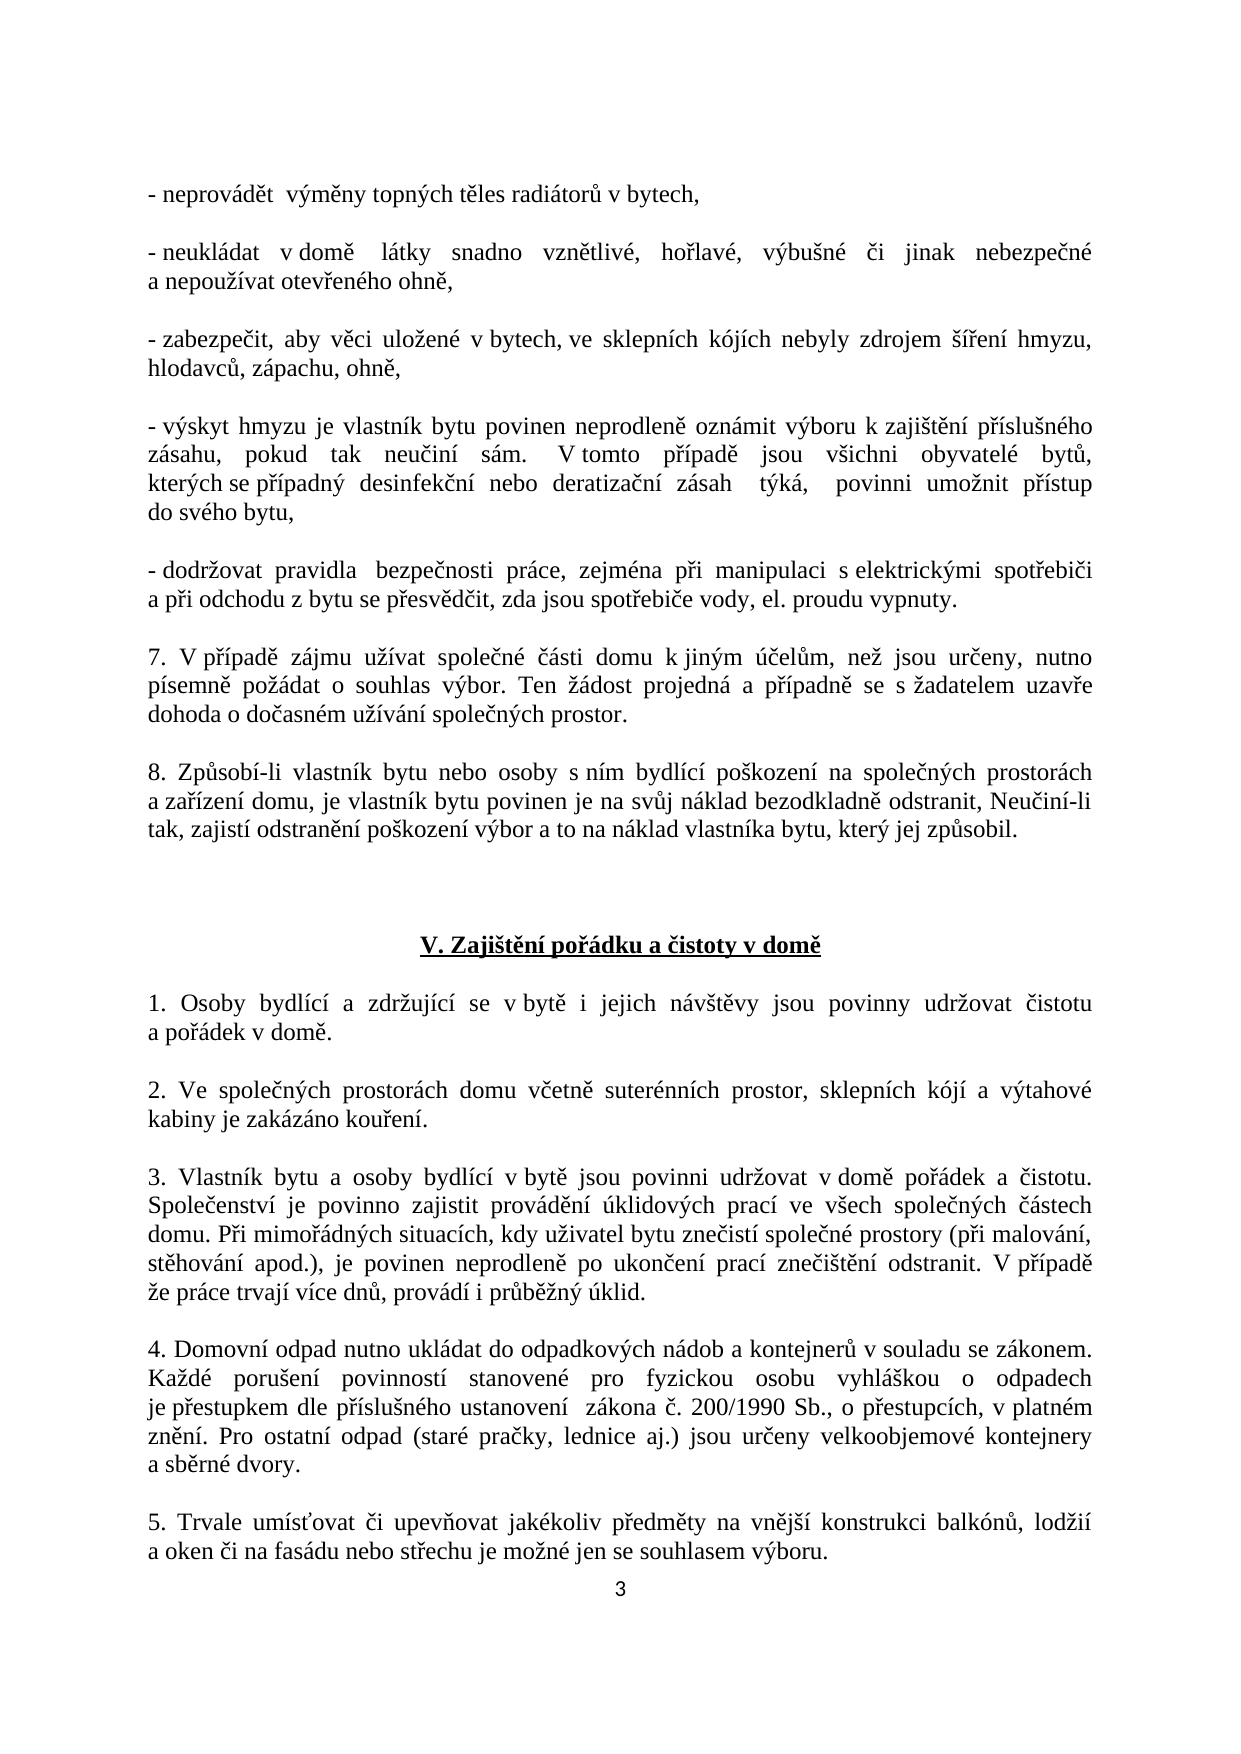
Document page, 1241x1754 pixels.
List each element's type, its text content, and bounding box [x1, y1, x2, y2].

text 4. Domovní odpad nutno ukládat do odpadkových nádob a kontejnerů v souladu se zákonem. Každé porušení povinností stanovené pro fyzickou osobu vyhláškou o odpadech je přestupkem dle příslušného ustanovení zákona č. 200/1990 Sb., o přestupcích, v platném znění. Pro ostatní odpad (staré pračky, lednice aj.) jsou určeny velkoobjemové kontejnery a sběrné dvory. [148, 1334, 1093, 1478]
text V. Zajištění pořádku a čistoty v domě [148, 930, 1093, 959]
text 7. V případě zájmu užívat společné části domu k jiným účelům, než jsou určeny, nutno písemně požádat o souhlas výbor. Ten žádost projedná a případně se s žadatelem uzavře dohoda o dočasném užívání společných prostor. [148, 642, 1093, 728]
text 1. Osoby bydlící a zdržující se v bytě i jejich návštěvy jsou povinny udržovat čistotu a pořádek v domě. [148, 988, 1093, 1046]
text - výskyt hmyzu je vlastník bytu povinen neprodleně oznámit výboru k zajištění příslušného zásahu, pokud tak neučiní sám. V tomto případě jsou všichni obyvatelé bytů, kterých se případný desinfekční nebo deratizační zásah týká, povinni umožnit přístup do svého bytu, [148, 411, 1093, 526]
text 8. Způsobí-li vlastník bytu nebo osoby s ním bydlící poškození na společných prostorách a zařízení domu, je vlastník bytu povinen je na svůj náklad bezodkladně odstranit, Neučiní-li tak, zajistí odstranění poškození výbor a to na náklad vlastníka bytu, který jej způsobil. [148, 757, 1093, 843]
text 3. Vlastník bytu a osoby bydlící v bytě jsou povinni udržovat v domě pořádek a čistotu. Společenství je povinno zajistit provádění úklidových prací ve všech společných částech domu. Při mimořádných situacích, kdy uživatel bytu znečistí společné prostory (při malování, stěhování apod.), je povinen neprodleně po ukončení prací znečištění odstranit. V případě že práce trvají více dnů, provádí i průběžný úklid. [148, 1162, 1093, 1305]
text 2. Ve společných prostorách domu včetně suterénních prostor, sklepních kójí a výtahové kabiny je zakázáno kouření. [148, 1075, 1093, 1132]
text - neprovádět výměny topných těles radiátorů v bytech, [148, 179, 1093, 208]
text - dodržovat pravidla bezpečnosti práce, zejména při manipulaci s elektrickými spotřebiči a při odchodu z bytu se přesvědčit, zda jsou spotřebiče vody, el. proudu vypnuty. [148, 555, 1093, 612]
text 5. Trvale umísťovat či upevňovat jakékoliv předměty na vnější konstrukci balkónů, lodžií a oken či na fasádu nebo střechu je možné jen se souhlasem výboru. [148, 1507, 1093, 1565]
text - neukládat v domě látky snadno vznětlivé, hořlavé, výbušné či jinak nebezpečné a nepoužívat otevřeného ohně, [148, 237, 1093, 295]
text - zabezpečit, aby věci uložené v bytech, ve sklepních kójích nebyly zdrojem šíření hmyzu, hlodavců, zápachu, ohně, [148, 324, 1093, 382]
